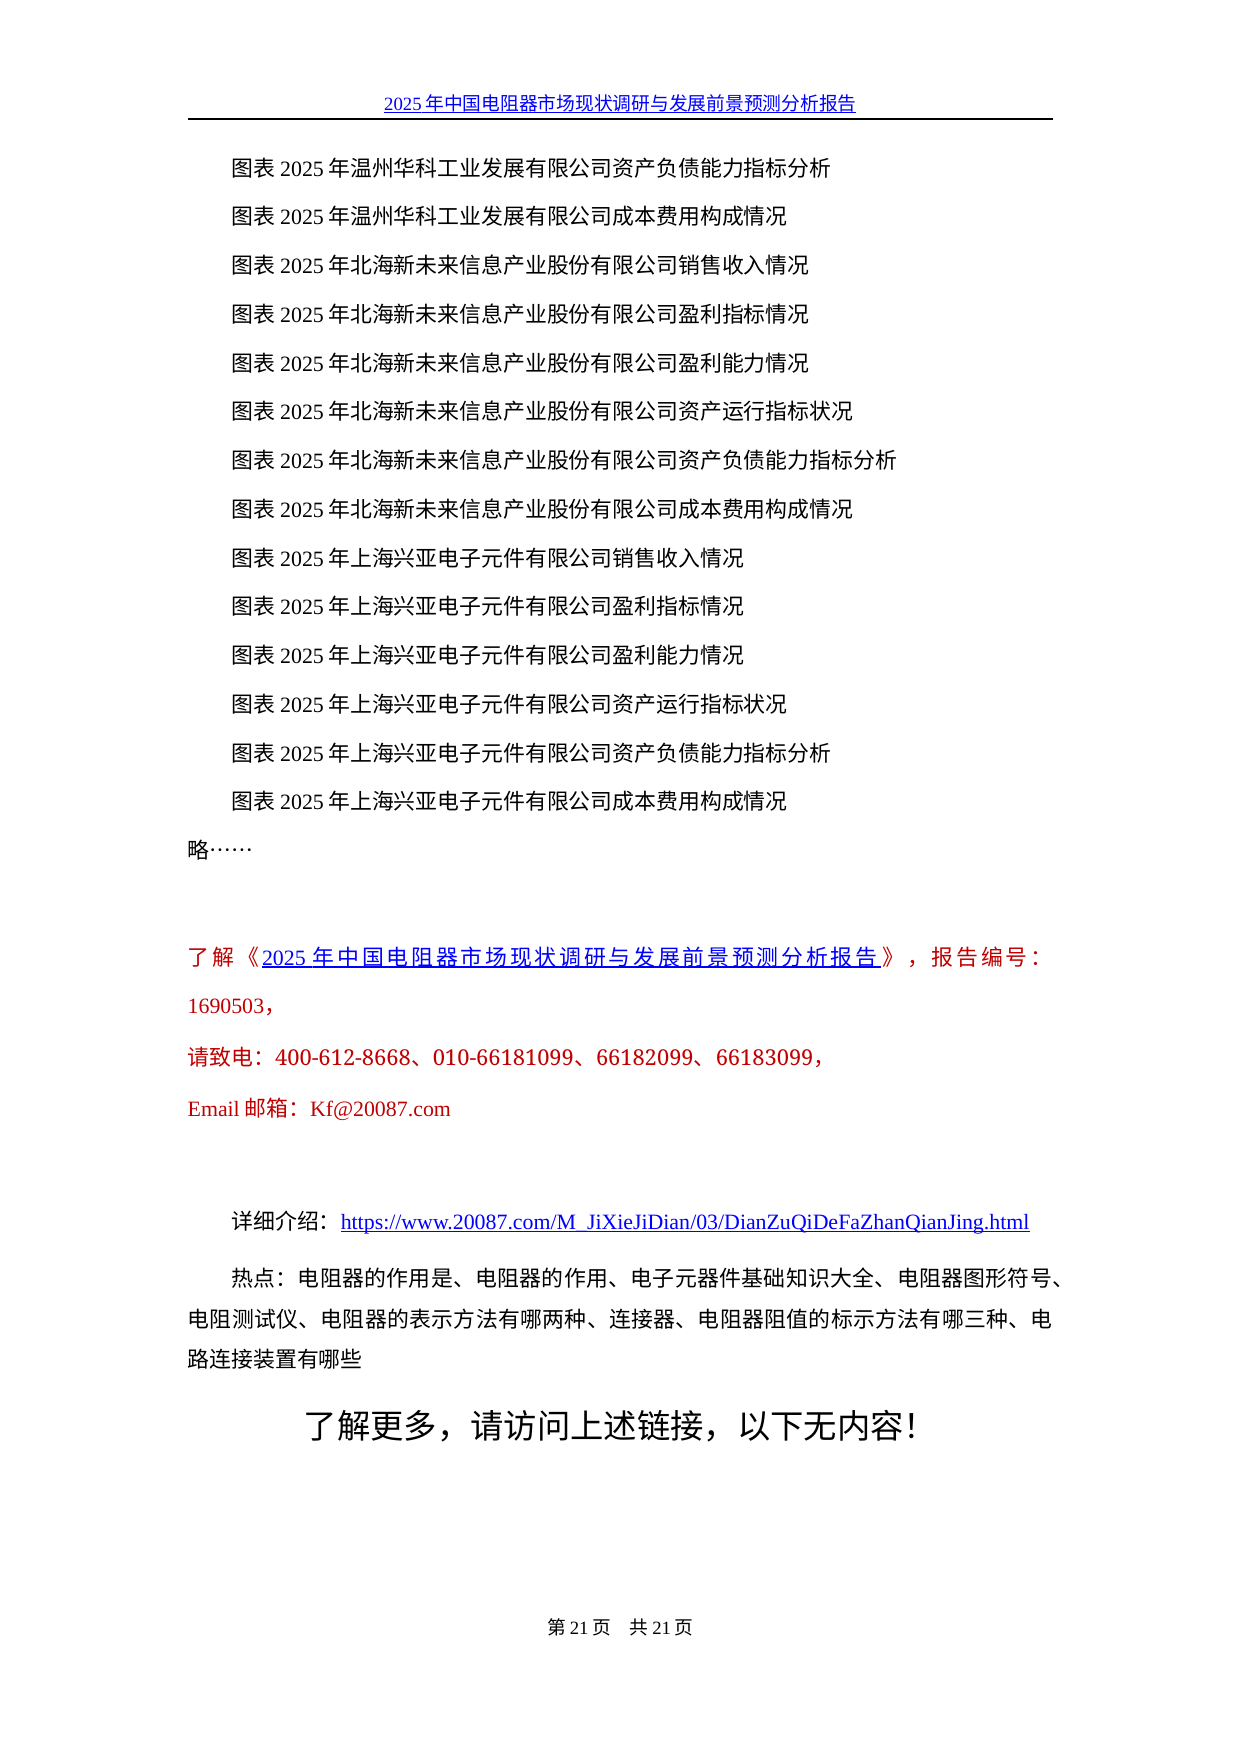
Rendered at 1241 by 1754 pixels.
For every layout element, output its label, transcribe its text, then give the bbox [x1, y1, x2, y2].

title 了解更多，请访问上述链接，以下无内容！ [187, 1392, 1053, 1457]
text 热点：电阻器的作用是、电阻器的作用、电子元器件基础知识大全、电阻器图形符号、电阻测试仪、电阻器的表示方法有哪两种、连接器、电阻器阻值的标示方法有哪三种、电路连接装置有哪些 [187, 1261, 1053, 1374]
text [187, 150, 1053, 865]
text Email邮箱：Kf@20087.com [187, 1091, 1053, 1123]
text 请致电：400-612-8668、010-66181099、66182099、66183099， [187, 1039, 1053, 1072]
text 详细介绍：https://www.20087.com/M_JiXieJiDian/03/DianZuQiDeFaZhanQianJing.html [187, 1204, 1053, 1236]
text 了解《2025年中国电阻器市场现状调研与发展前景预测分析报告》，报告编号：1690503， [187, 939, 1053, 1020]
